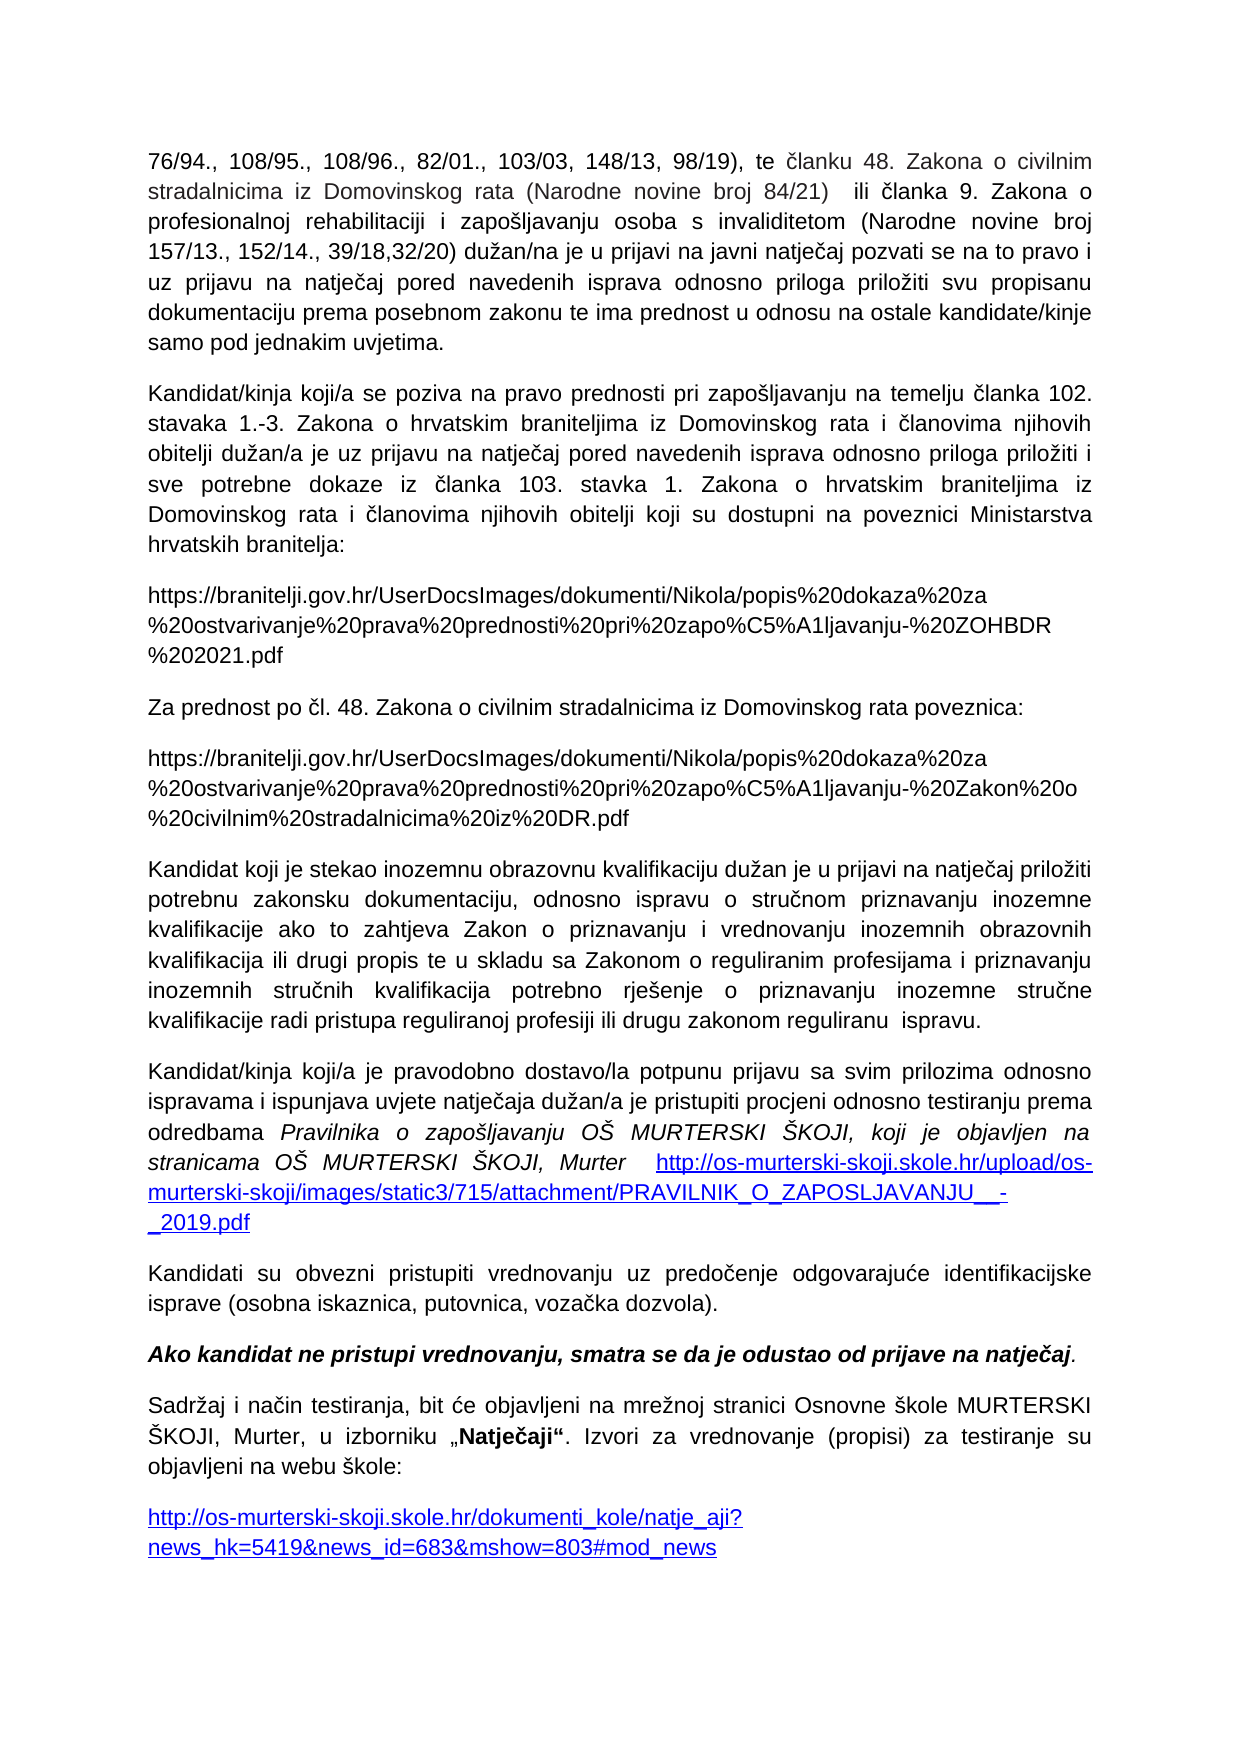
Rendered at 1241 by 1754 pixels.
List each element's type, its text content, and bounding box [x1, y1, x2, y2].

text Kandidati su obvezni pristupiti vrednovanju uz predočenje odgovarajuće identifikacijske isprave (osobna iskaznica, putovnica, vozačka dozvola). [148, 1260, 1093, 1317]
text https://branitelji.gov.hr/UserDocsImages/dokumenti/Nikola/popis%20dokaza%20za%20ostvarivanje%20prava%20prednosti%20pri%20zapo%C5%A1ljavanju-%20ZOHBDR%202021.pdf [148, 582, 1093, 669]
text http://os-murterski-skoji.skole.hr/dokumenti_kole/natje_aji?news_hk=5419&news_id=683&mshow=803#mod_news [148, 1504, 1093, 1560]
text Ako kandidat ne pristupi vrednovanju, smatra se da je odustao od prijave na natječaj. [148, 1341, 1093, 1368]
text https://branitelji.gov.hr/UserDocsImages/dokumenti/Nikola/popis%20dokaza%20za%20ostvarivanje%20prava%20prednosti%20pri%20zapo%C5%A1ljavanju-%20Zakon%20o%20civilnim%20stradalnicima%20iz%20DR.pdf [148, 744, 1093, 831]
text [148, 148, 1093, 355]
text Kandidat koji je stekao inozemnu obrazovnu kvalifikaciju dužan je u prijavi na natječaj priložiti potrebnu zakonsku dokumentaciju, odnosno ispravu o stručnom priznavanju inozemne kvalifikacije ako to zahtjeva Zakon o priznavanju i vrednovanju inozemnih obrazovnih kvalifikacija ili drugi propis te u skladu sa Zakonom o reguliranim profesijama i priznavanju inozemnih stručnih kvalifikacija potrebno rješenje o priznavanju inozemne stručne kvalifikacije radi pristupa reguliranoj profesiji ili drugu zakonom reguliranu ispravu. [148, 856, 1093, 1033]
text Sadržaj i način testiranja, bit će objavljeni na mrežnoj stranici Osnovne škole MURTERSKI ŠKOJI, Murter, u izborniku „Natječaji“. Izvori za vrednovanje (propisi) za testiranje su objavljeni na webu škole: [148, 1392, 1093, 1479]
text Za prednost po čl. 48. Zakona o civilnim stradalnicima iz Domovinskog rata poveznica: [148, 693, 1093, 720]
text Kandidat/kinja koji/a se poziva na pravo prednosti pri zapošljavanju na temelju članka 102. stavaka 1.-3. Zakona o hrvatskim braniteljima iz Domovinskog rata i članovima njihovih obitelji dužan/a je uz prijavu na natječaj pored navedenih isprava odnosno priloga priložiti i sve potrebne dokaze iz članka 103. stavka 1. Zakona o hrvatskim braniteljima iz Domovinskog rata i članovima njihovih obitelji koji su dostupni na poveznici Ministarstva hrvatskih branitelja: [148, 380, 1093, 557]
text Kandidat/kinja koji/a je pravodobno dostavo/la potpunu prijavu sa svim prilozima odnosno ispravama i ispunjava uvjete natječaja dužan/a je pristupiti procjeni odnosno testiranju prema odredbama Pravilnika o zapošljavanju OŠ MURTERSKI ŠKOJI, koji je objavljen na stranicama OŠ MURTERSKI ŠKOJI, Murter http://os-murterski-skoji.skole.hr/upload/os-murterski-skoji/images/static3/715/attachment/PRAVILNIK_O_ZAPOSLJAVANJU__-_2019.pdf [148, 1058, 1093, 1235]
